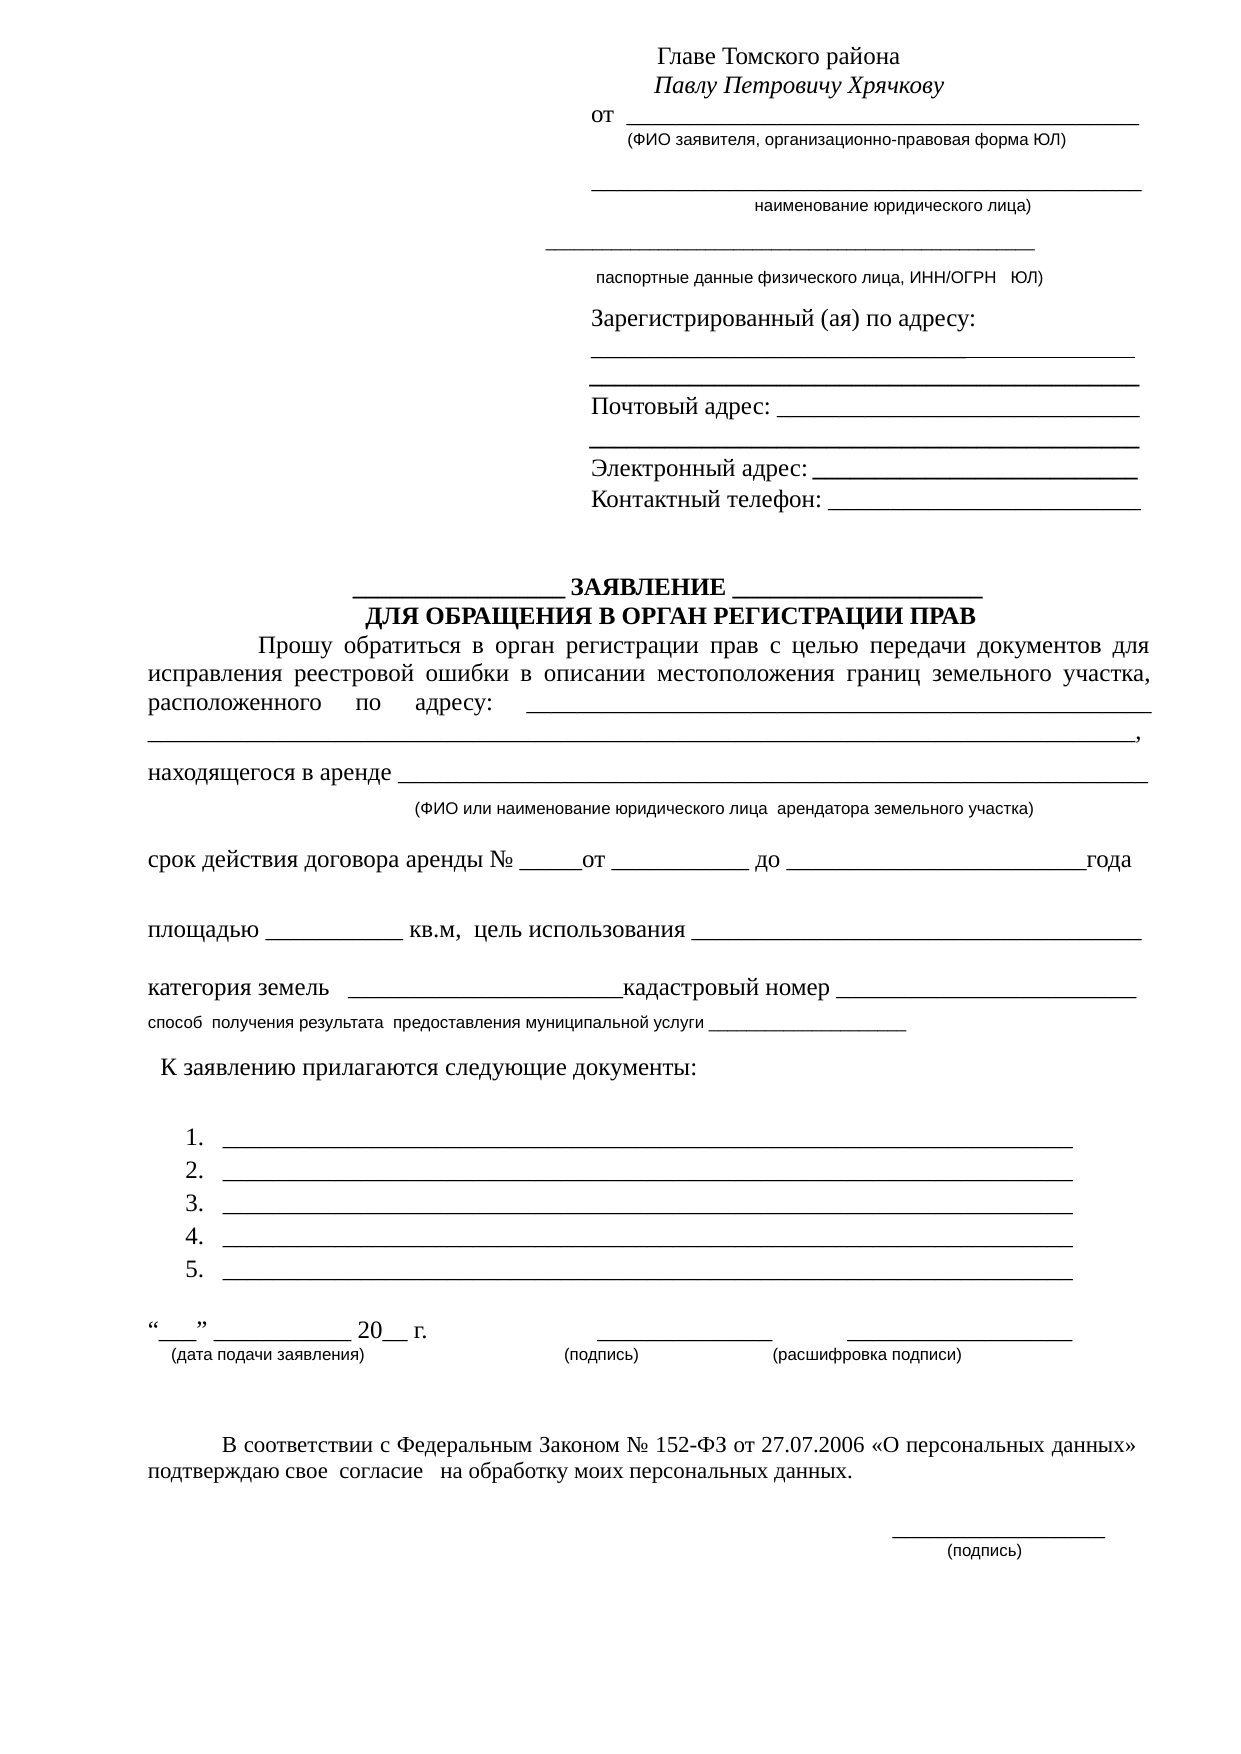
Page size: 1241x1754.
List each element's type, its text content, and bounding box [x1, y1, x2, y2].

list ____________________________________________________________________ [185, 1254, 1181, 1283]
text наименование юридического лица) [591, 196, 1181, 230]
text Зарегистрированный (ая) по адресу: ______________________________ ____________________________________________ [591, 303, 1181, 389]
text (ФИО заявителя, организационно-правовая форма ЮЛ) [591, 130, 1181, 163]
text “___” ___________ 20__ г. ______________ __________________ [148, 1316, 1181, 1344]
text Главе Томского района [148, 41, 1181, 70]
text паспортные данные физического лица, ИНН/ОГРН ЮЛ) [443, 267, 1181, 301]
text ____________________________________________________ [148, 232, 1181, 265]
text (подпись) [148, 1541, 1137, 1574]
text Контактный телефон: _________________________ [591, 484, 1181, 513]
text В соответствии с Федеральным Законом № 152-ФЗ от 27.07.2006 «О персональных данных» подтверждаю свое согласие на обработку моих персональных данных. [148, 1431, 1137, 1483]
text К заявлению прилагаются следующие документы: [148, 1052, 1181, 1081]
text Электронный адрес: __________________________ [591, 453, 1181, 482]
text для обращения в орган регистрации прав [148, 601, 1181, 630]
text площадью ___________ кв.м, цель использования ____________________________________ [148, 914, 1181, 943]
text _________________ заявление ____________________ [148, 572, 1181, 601]
text _________________ [811, 1512, 1181, 1541]
text находящегося в аренде ____________________________________________________________ [148, 757, 1152, 786]
text ____________________________________________ [516, 165, 1181, 194]
text от _________________________________________ [591, 99, 1181, 128]
list ____________________________________________________________________ [185, 1221, 1181, 1249]
text ____________________________________________ [591, 422, 1181, 451]
text способ получения результата предоставления муниципальной услуги _____________________ [148, 1013, 1181, 1047]
list ____________________________________________________________________ [185, 1188, 1181, 1217]
text (ФИО или наименование юридического лица арендатора земельного участка) [148, 798, 1152, 832]
text (дата подачи заявления) (подпись) (расшифровка подписи) [148, 1344, 1181, 1378]
list ____________________________________________________________________ [185, 1122, 1181, 1151]
list ____________________________________________________________________ [185, 1155, 1181, 1183]
text срок действия договора аренды № _____от ___________ до ________________________года [148, 844, 1152, 873]
text Почтовый адрес: _____________________________ [591, 391, 1181, 420]
text Павлу Петровичу Хрячкову [148, 70, 1181, 99]
text Прошу обратиться в орган регистрации прав с целью передачи документов для исправления реестровой ошибки в описании местоположения границ земельного участка, расположенного по адресу: __________________________________________________ _______________________________________________________________________________, [148, 630, 1152, 745]
text категория земель ______________________кадастровый номер ________________________ [148, 972, 1181, 1001]
